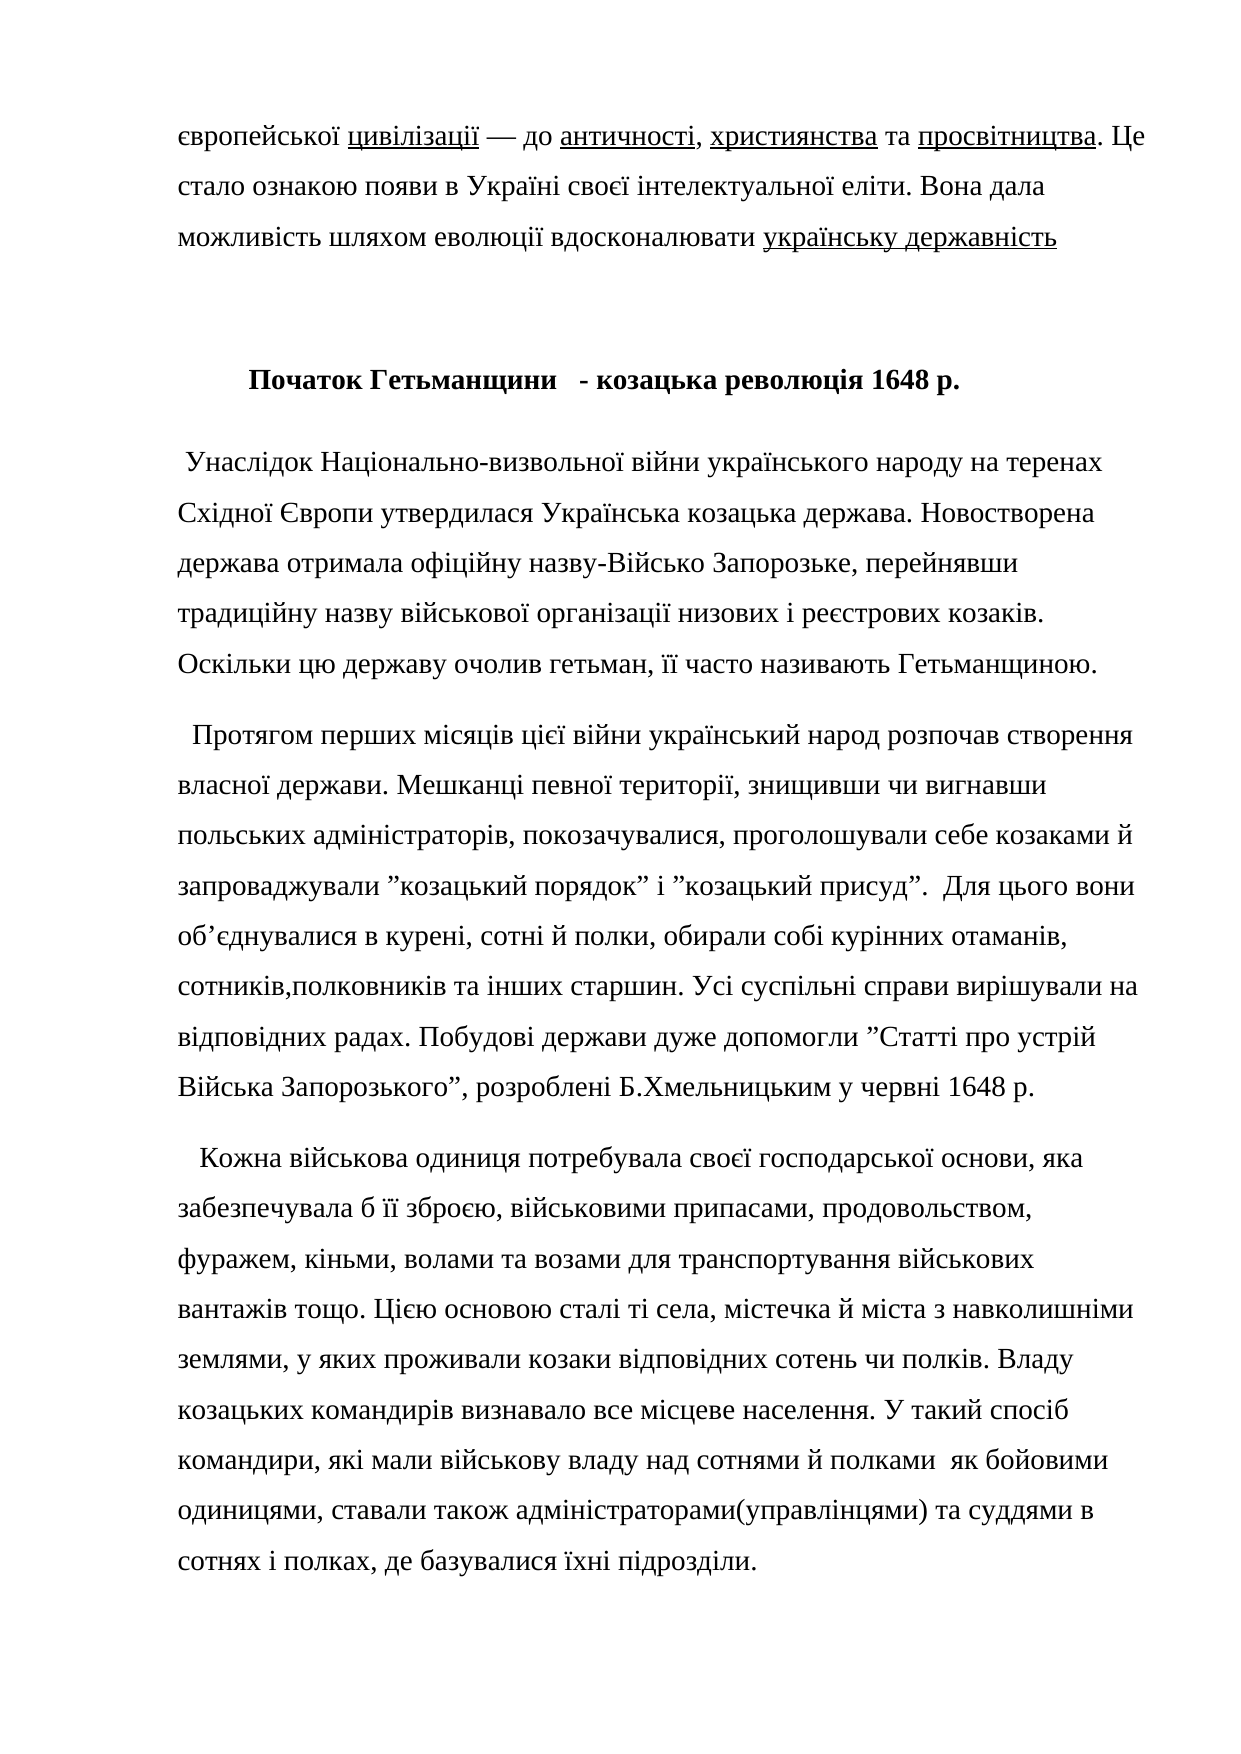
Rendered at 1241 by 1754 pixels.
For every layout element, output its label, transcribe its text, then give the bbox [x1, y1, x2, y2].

text Унаслідок Національно-визвольної війни українського народу на теренах Східної Європи утвердилася Українська козацька держава. Новостворена держава отримала офіційну назву-Військо Запорозьке, перейнявши традиційну назву військової організації низових і реєстрових козаків. Оскільки цю державу очолив гетьман, її часто називають Гетьманщиною. [177, 444, 1152, 679]
text Кожна військова одиниця потребувала своєї господарської основи, яка забезпечувала б її зброєю, військовими припасами, продовольством, фуражем, кіньми, волами та возами для транспортування військових вантажів тощо. Цією основою сталі ті села, містечка й міста з навколишніми землями, у яких проживали козаки відповідних сотень чи полків. Владу козацьких командирів визнавало все місцеве населення. У такий спосіб командири, які мали військову владу над сотнями й полками як бойовими одиницями, ставали також адміністраторами(управлінцями) та суддями в сотнях і полках, де базувалися їхні підрозділи. [177, 1140, 1152, 1576]
text Початок Гетьманщини - козацька революція 1648 р. [177, 362, 1152, 395]
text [177, 118, 1152, 252]
text Протягом перших місяців цієї війни український народ розпочав створення власної держави. Мешканці певної території, знищивши чи вигнавши польських адміністраторів, покозачувалися, проголошували себе козаками й запроваджували ”козацький порядок” і ”козацький присуд”. Для цього вони об’єднувалися в курені, сотні й полки, обирали собі курінних отаманів, сотників,полковників та інших старшин. Усі суспільні справи вирішували на відповідних радах. Побудові держави дуже допомогли ”Статті про устрій Війська Запорозького”, розроблені Б.Хмельницьким у червні 1648 р. [177, 717, 1152, 1103]
